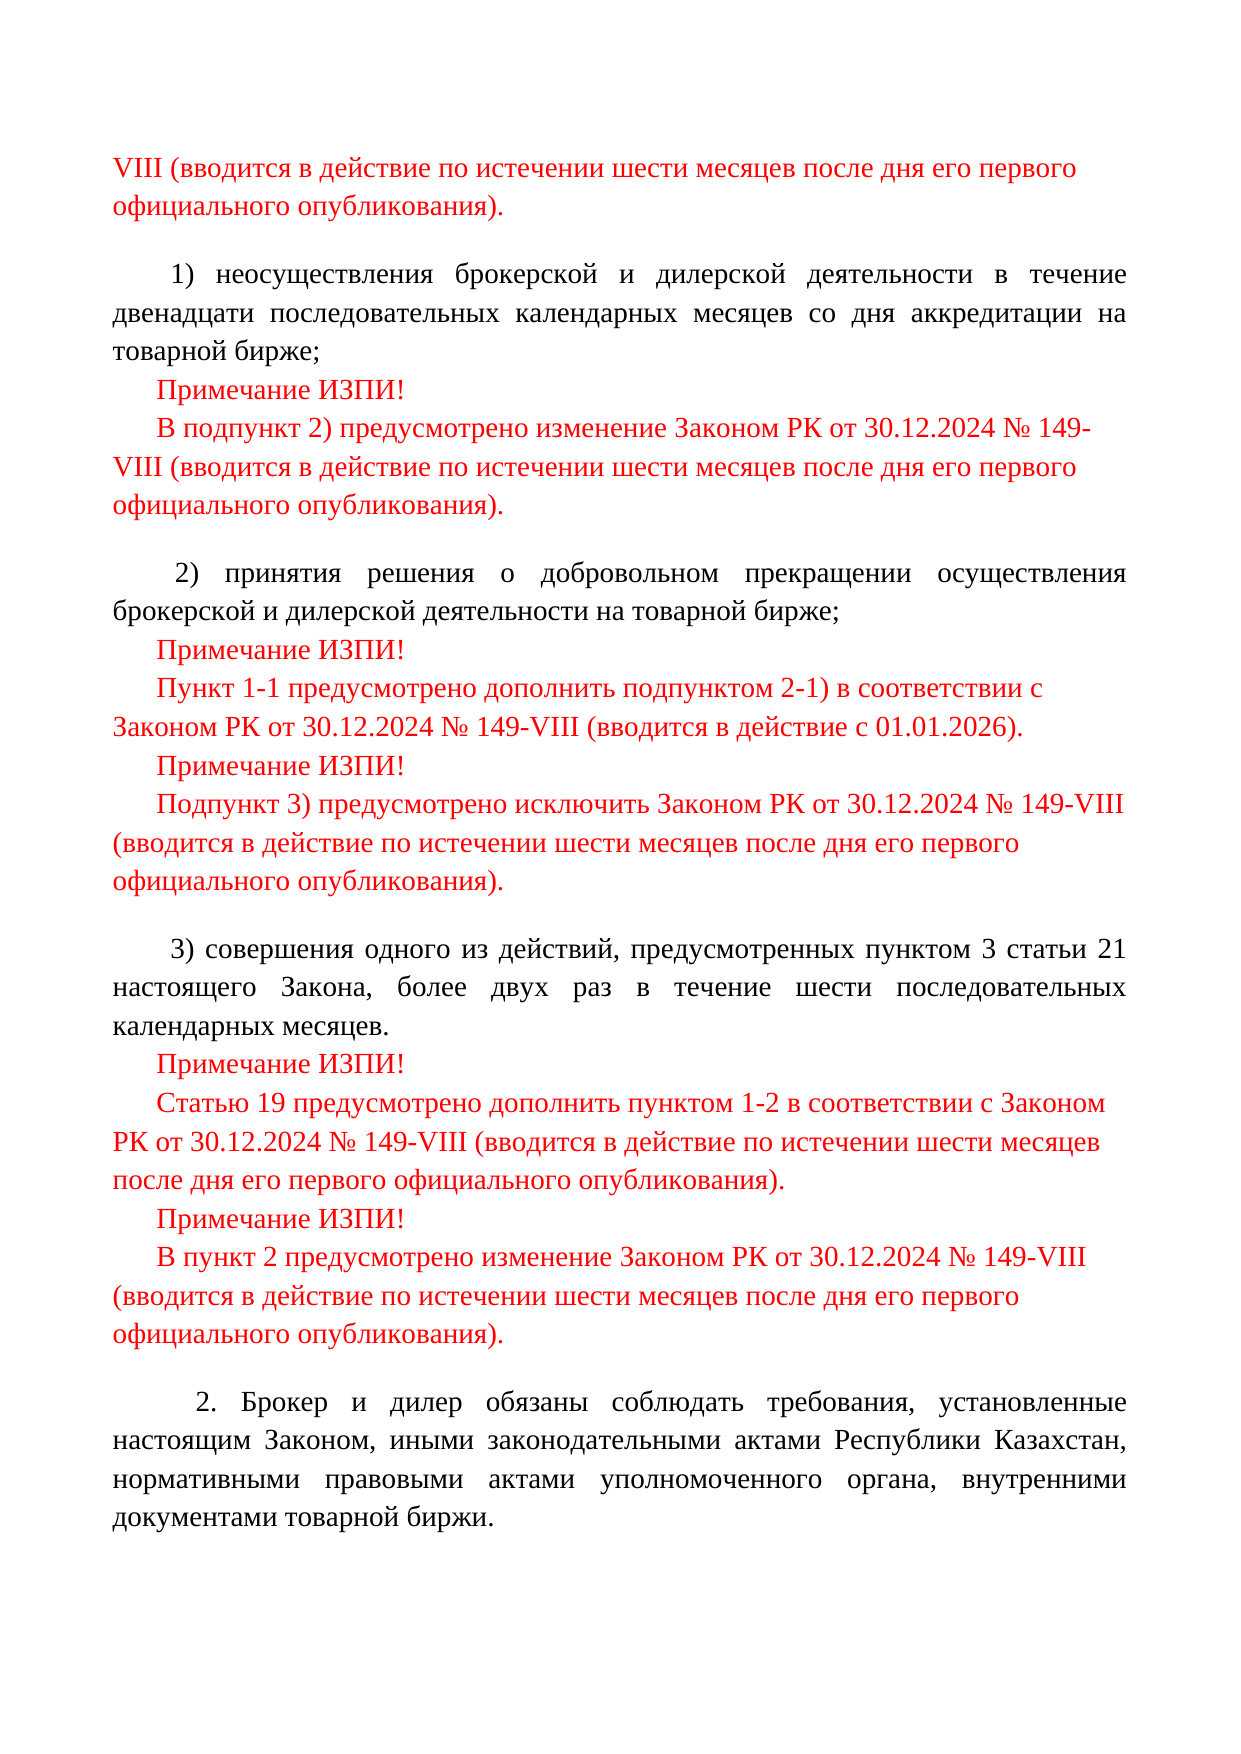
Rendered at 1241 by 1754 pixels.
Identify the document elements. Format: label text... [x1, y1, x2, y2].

text 2) принятия решения о добровольном прекращении осуществления брокерской и дилерской деятельности на товарной бирже; [112, 555, 1128, 627]
text 2. Брокер и дилер обязаны соблюдать требования, установленные настоящим Законом, иными законодательными актами Республики Казахстан, нормативными правовыми актами уполномоченного органа, внутренними документами товарной биржи. [112, 1384, 1128, 1533]
text 1) неосуществления брокерской и дилерской деятельности в течение двенадцати последовательных календарных месяцев со дня аккредитации на товарной бирже; [112, 256, 1128, 367]
text Примечание ИЗПИ! В подпункт 2) предусмотрено изменение Законом РК от 30.12.2024 № 149-VIII (вводится в действие по истечении шести месяцев после дня его первого официального опубликования). [112, 372, 1128, 551]
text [112, 150, 1128, 252]
text Примечание ИЗПИ! Пункт 1-1 предусмотрено дополнить подпунктом 2-1) в соответствии с Законом РК от 30.12.2024 № 149-VIII (вводится в действие с 01.01.2026). Примечание ИЗПИ! Подпункт 3) предусмотрено исключить Законом РК от 30.12.2024 № 149-VIII (вводится в действие по истечении шести месяцев после дня его первого официального опубликования). [112, 632, 1128, 927]
text 3) совершения одного из действий, предусмотренных пунктом 3 статьи 21 настоящего Закона, более двух раз в течение шести последовательных календарных месяцев. [112, 931, 1128, 1042]
text Примечание ИЗПИ! Статью 19 предусмотрено дополнить пунктом 1-2 в соответствии с Законом РК от 30.12.2024 № 149-VIII (вводится в действие по истечении шести месяцев после дня его первого официального опубликования). Примечание ИЗПИ! В пункт 2 предусмотрено изменение Законом РК от 30.12.2024 № 149-VIII (вводится в действие по истечении шести месяцев после дня его первого официального опубликования). [112, 1047, 1128, 1380]
